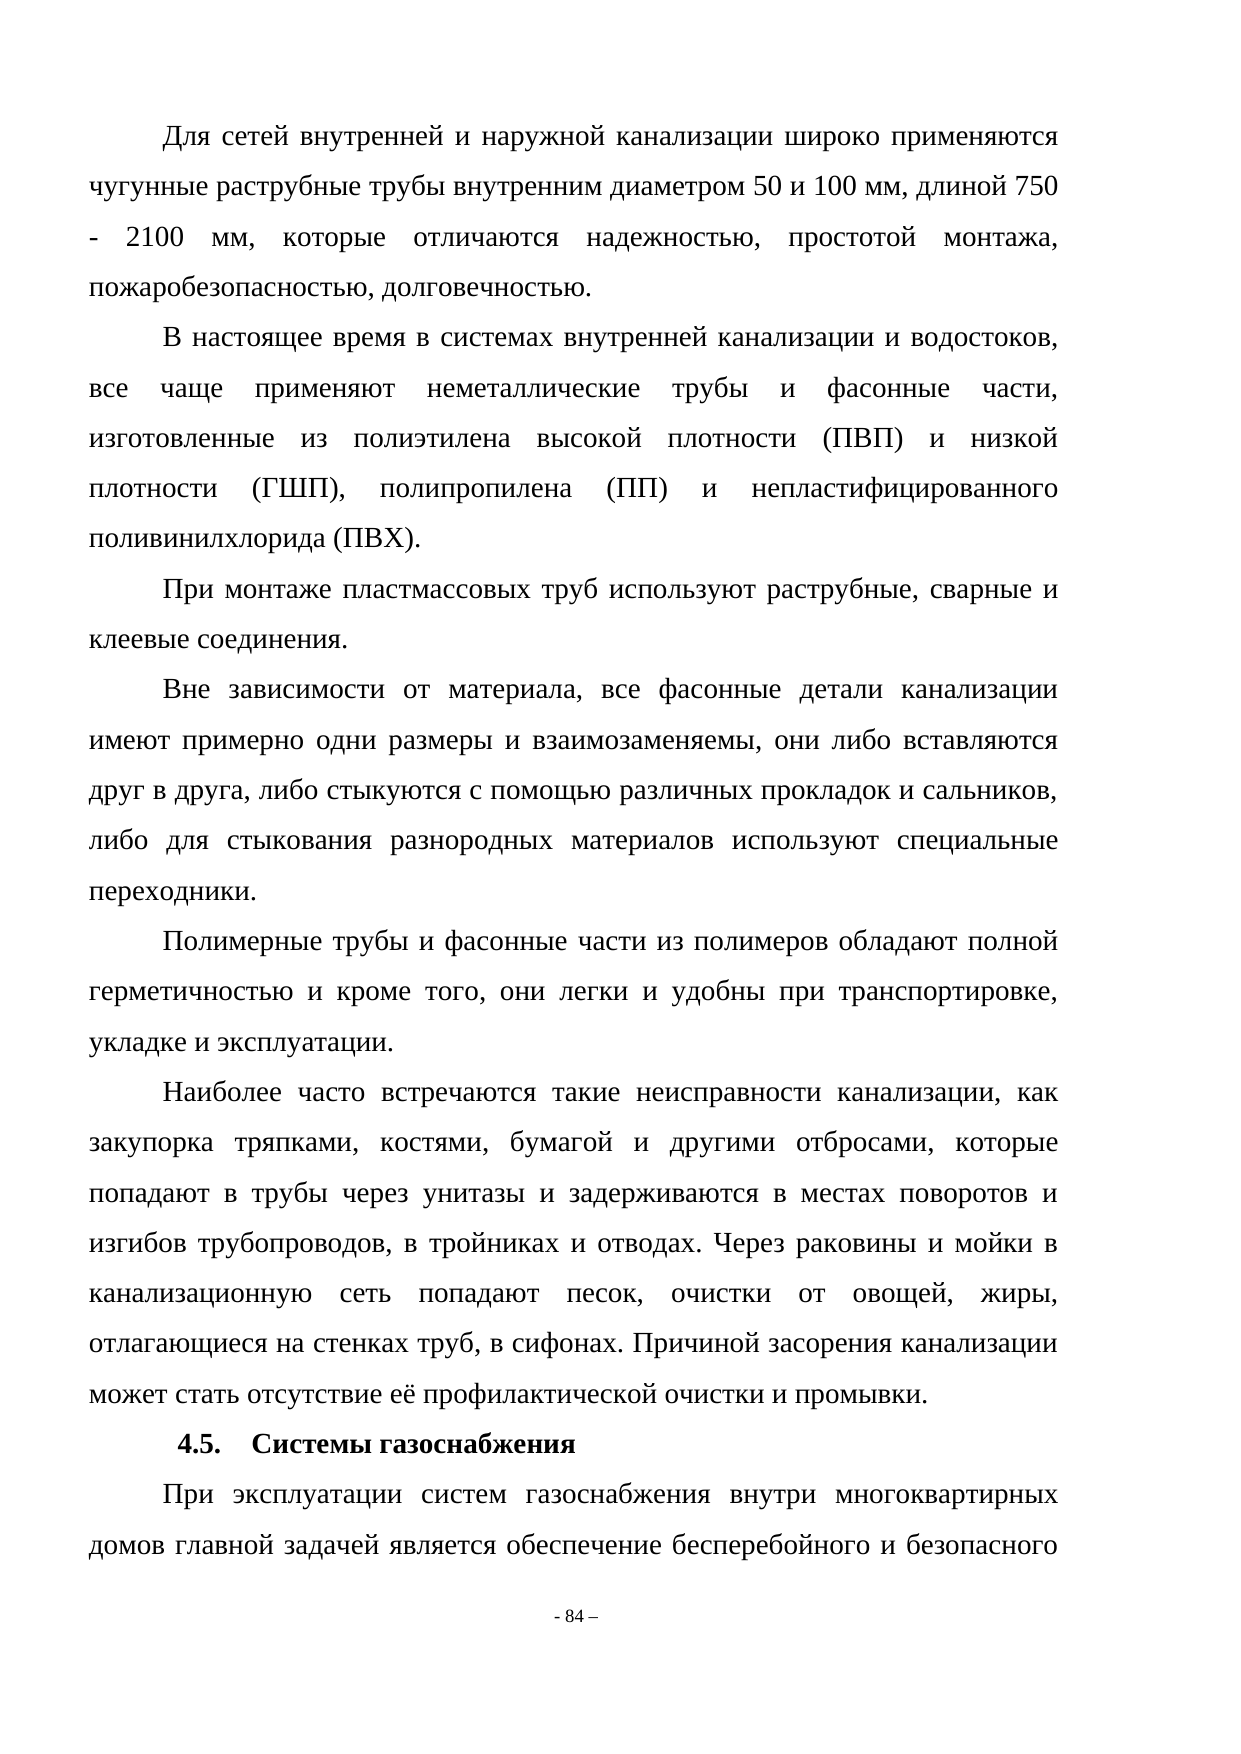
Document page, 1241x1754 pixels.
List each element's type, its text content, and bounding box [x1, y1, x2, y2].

text Наиболее часто встречаются такие неисправности канализации, как закупорка тряпками, костями, бумагой и другими отбросами, которые попадают в трубы через унитазы и задерживаются в местах поворотов и изгибов трубопроводов, в тройниках и отводах. Через раковины и мойки в канализационную сеть попадают песок, очистки от овощей, жиры, отлагающиеся на стенках труб, в сифонах. Причиной засорения канализации может стать отсутствие её профилактической очистки и промывки. [89, 1074, 1059, 1409]
text Полимерные трубы и фасонные части из полимеров обладают полной герметичностью и кроме того, они легки и удобны при транспортировке, укладке и эксплуатации. [89, 923, 1059, 1057]
text Вне зависимости от материала, все фасонные детали канализации имеют примерно одни размеры и взаимозаменяемы, они либо вставляются друг в друга, либо стыкуются с помощью различных прокладок и сальников, либо для стыкования разнородных материалов используют специальные переходники. [89, 672, 1059, 906]
text В настоящее время в системах внутренней канализации и водостоков, все чаще применяют неметаллические трубы и фасонные части, изготовленные из полиэтилена высокой плотности (ПВП) и низкой плотности (ГШП), полипропилена (ПП) и непластифицированного поливинилхлорида (ПВХ). [89, 319, 1059, 554]
list Системы газоснабжения [89, 1426, 1063, 1460]
text При монтаже пластмассовых труб используют раструбные, сварные и клеевые соединения. [89, 571, 1059, 655]
text Для сетей внутренней и наружной канализации широко применяются чугунные раструбные трубы внутренним диаметром 50 и 100 мм, длиной 750 - 2100 мм, которые отличаются надежностью, простотой монтажа, пожаробезопасностью, долговечностью. [89, 118, 1059, 303]
